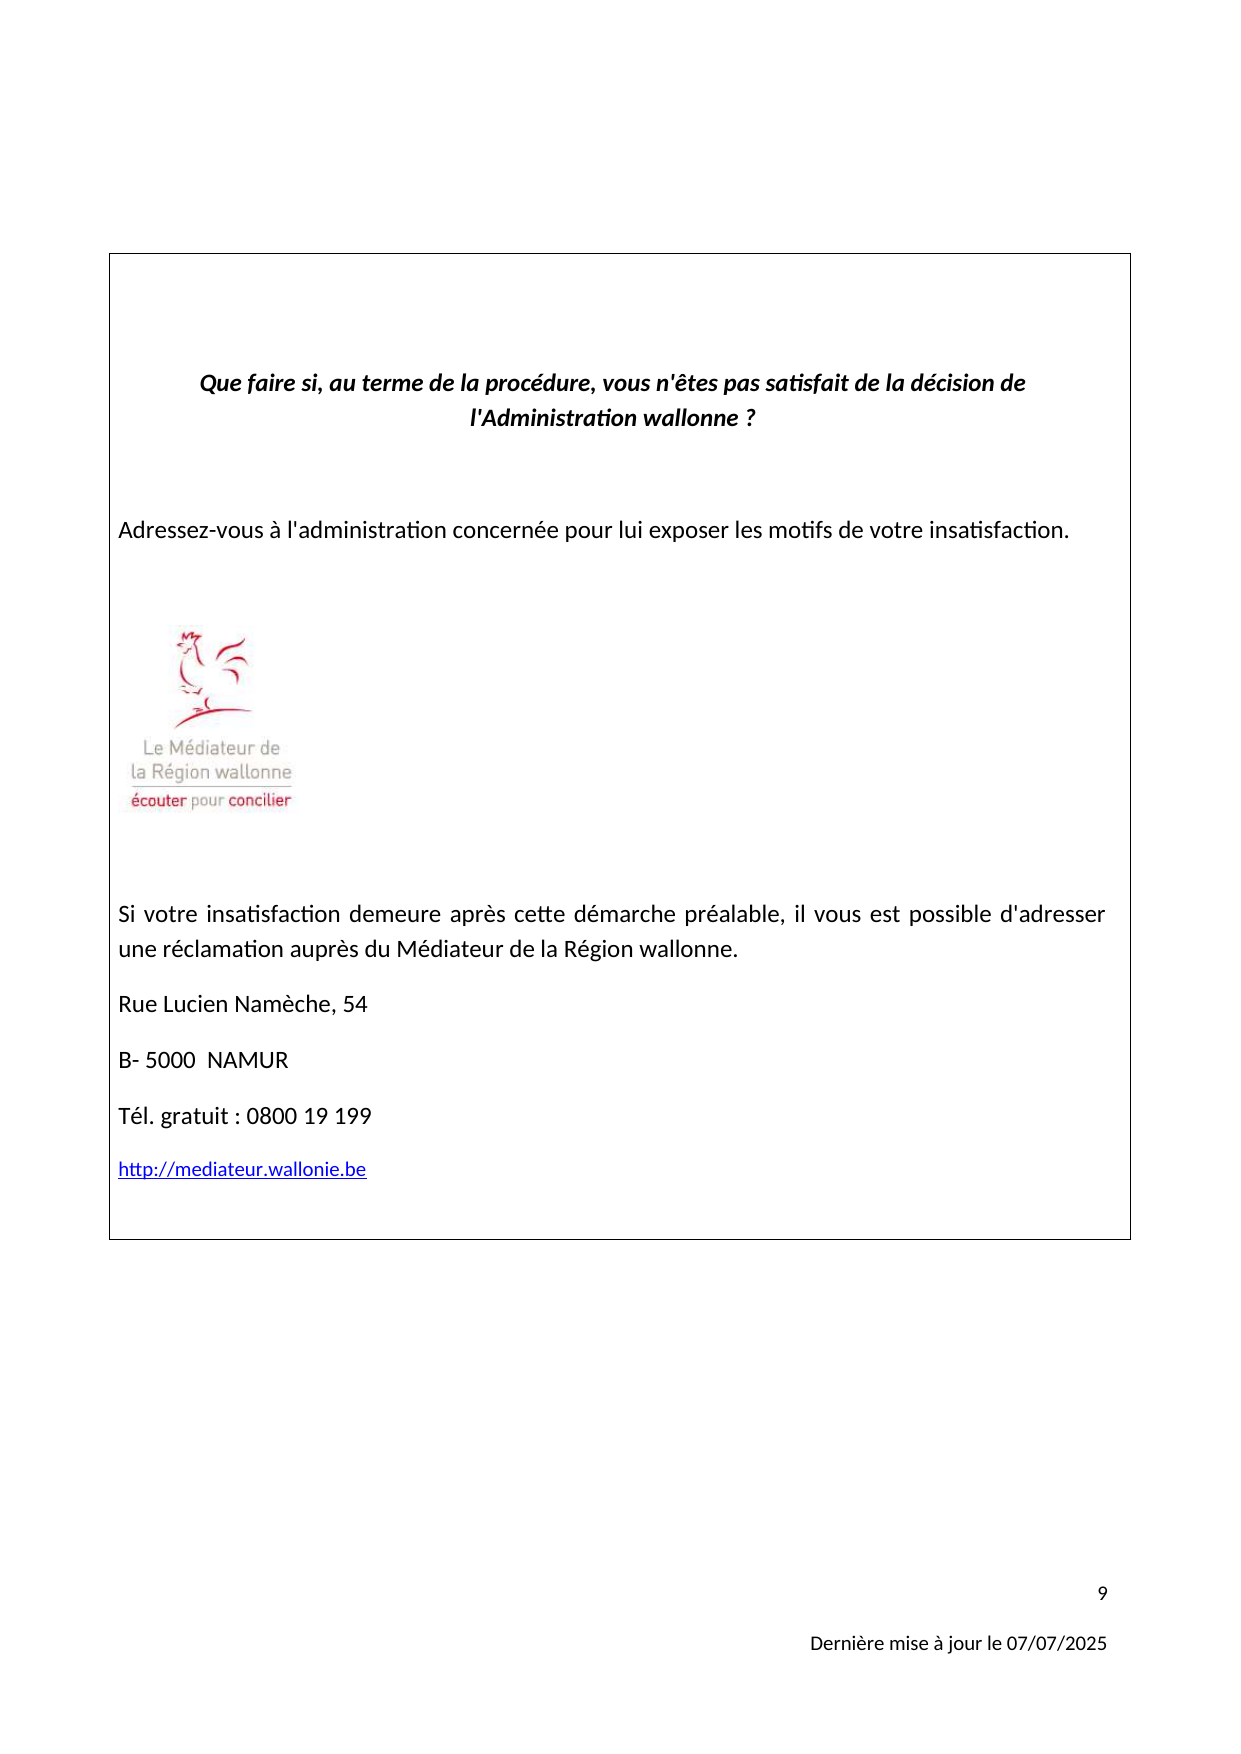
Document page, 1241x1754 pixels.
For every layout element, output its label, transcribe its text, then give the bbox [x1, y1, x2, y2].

picture [118, 625, 300, 818]
text Que faire si, au terme de la procédure, vous n'êtes pas satisfait de la décision de l'Administration wallonne ? [110, 364, 1130, 433]
text Si votre insatisfaction demeure après cette démarche préalable, il vous est possible d'adresser une réclamation auprès du Médiateur de la Région wallonne. [110, 894, 1130, 963]
text Tél. gratuit : 0800 19 199 [110, 1097, 1130, 1131]
text B- 5000 NAMUR [110, 1041, 1130, 1075]
text http://mediateur.wallonie.be [110, 1153, 1130, 1181]
text Rue Lucien Namèche, 54 [110, 985, 1130, 1019]
text Adressez-vous à l'administration concernée pour lui exposer les motifs de votre insatisfaction. [110, 511, 1130, 544]
